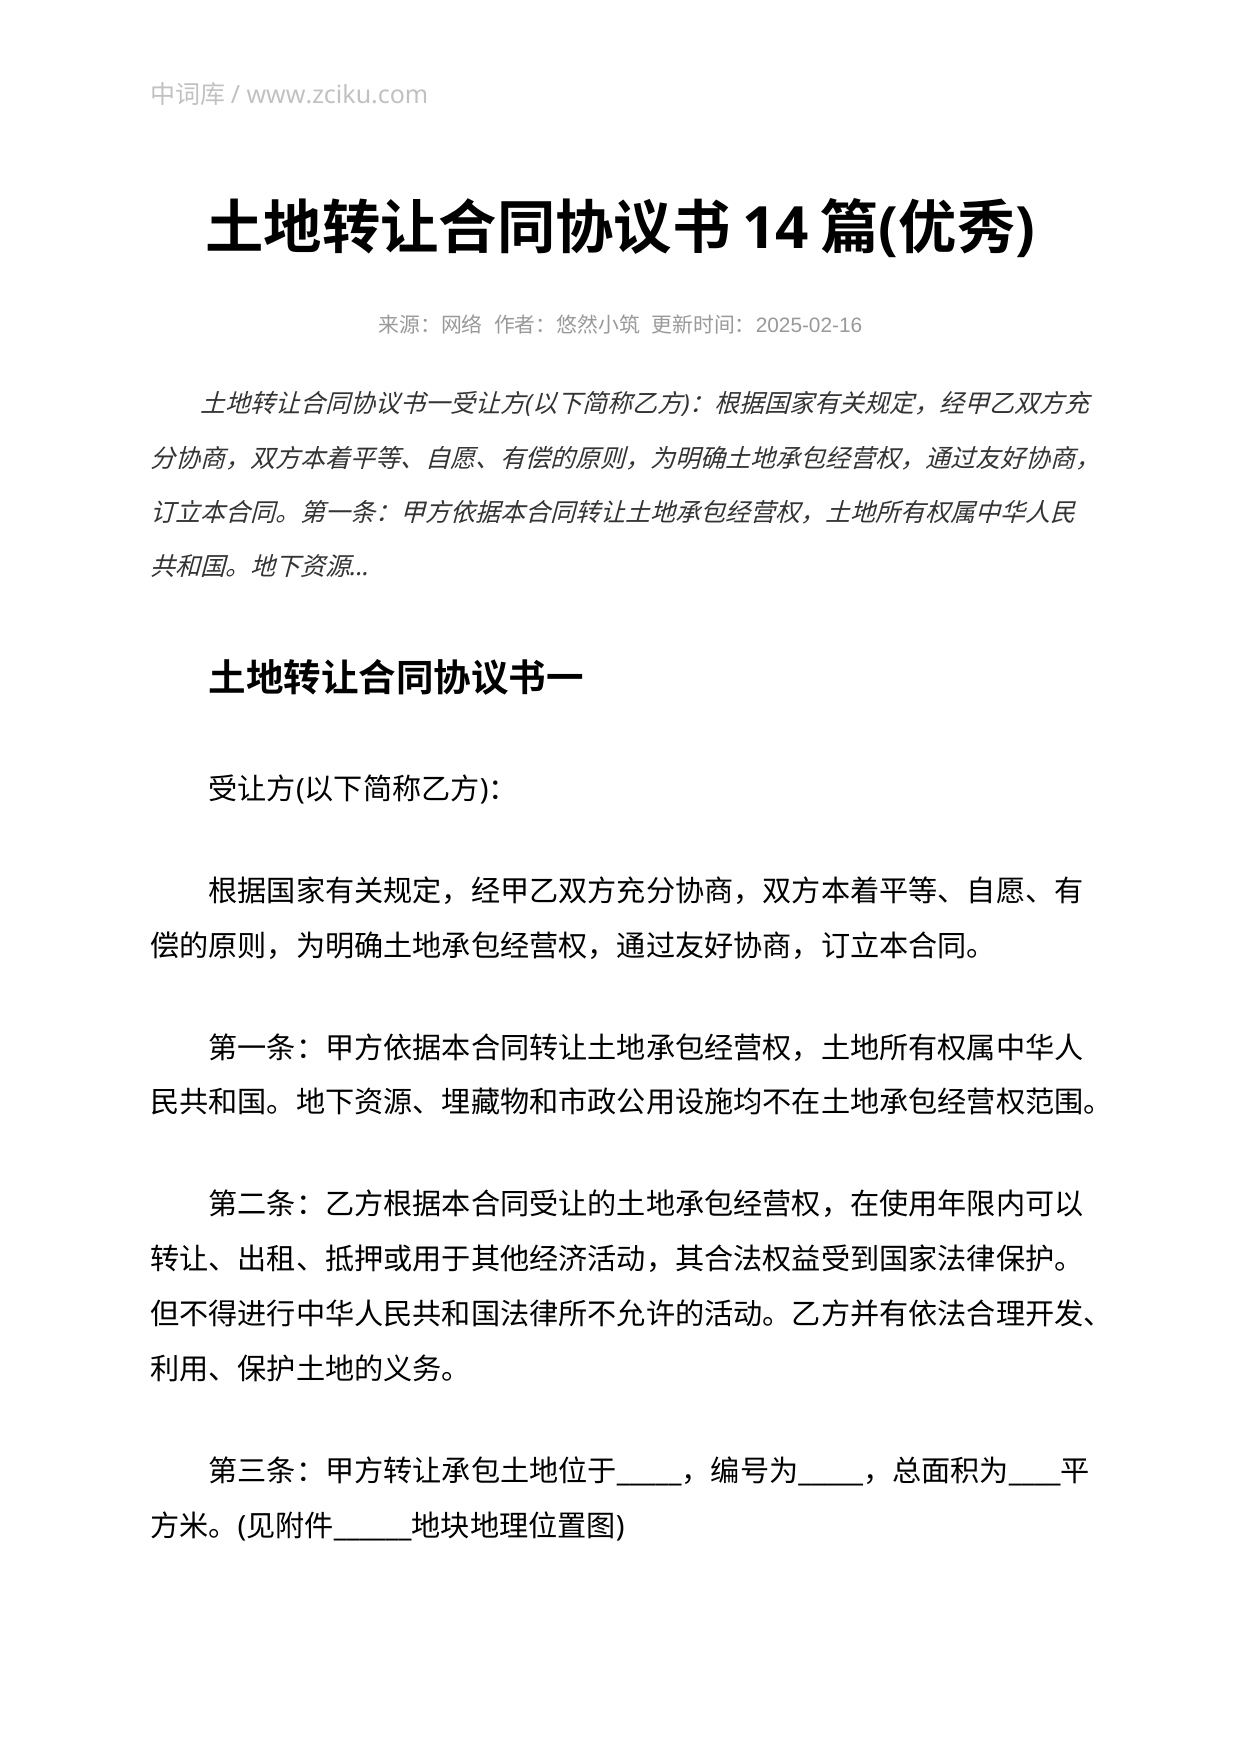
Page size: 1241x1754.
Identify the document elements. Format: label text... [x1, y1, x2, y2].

text 根据国家有关规定，经甲乙双方充分协商，双方本着平等、自愿、有偿的原则，为明确土地承包经营权，通过友好协商，订立本合同。 [150, 867, 1090, 965]
subtitle 土地转让合同协议书14篇(优秀) [150, 181, 1090, 266]
text 第一条：甲方依据本合同转让土地承包经营权，土地所有权属中华人民共和国。地下资源、埋藏物和市政公用设施均不在土地承包经营权范围。 [150, 1024, 1090, 1121]
text 来源：网络 作者：悠然小筑 更新时间：2025-02-16 [150, 313, 1090, 337]
text 土地转让合同协议书一受让方(以下简称乙方)：根据国家有关规定，经甲乙双方充分协商，双方本着平等、自愿、有偿的原则，为明确土地承包经营权，通过友好协商，订立本合同。第一条：甲方依据本合同转让土地承包经营权，土地所有权属中华人民共和国。地下资源... [150, 384, 1090, 583]
text 土地转让合同协议书一 [150, 648, 1090, 702]
text 第二条：乙方根据本合同受让的土地承包经营权，在使用年限内可以转让、出租、抵押或用于其他经济活动，其合法权益受到国家法律保护。但不得进行中华人民共和国法律所不允许的活动。乙方并有依法合理开发、利用、保护土地的义务。 [150, 1181, 1090, 1388]
text 受让方(以下简称乙方)： [150, 766, 1090, 808]
text 第三条：甲方转让承包土地位于_____，编号为_____，总面积为____平方米。(见附件______地块地理位置图) [150, 1447, 1090, 1545]
